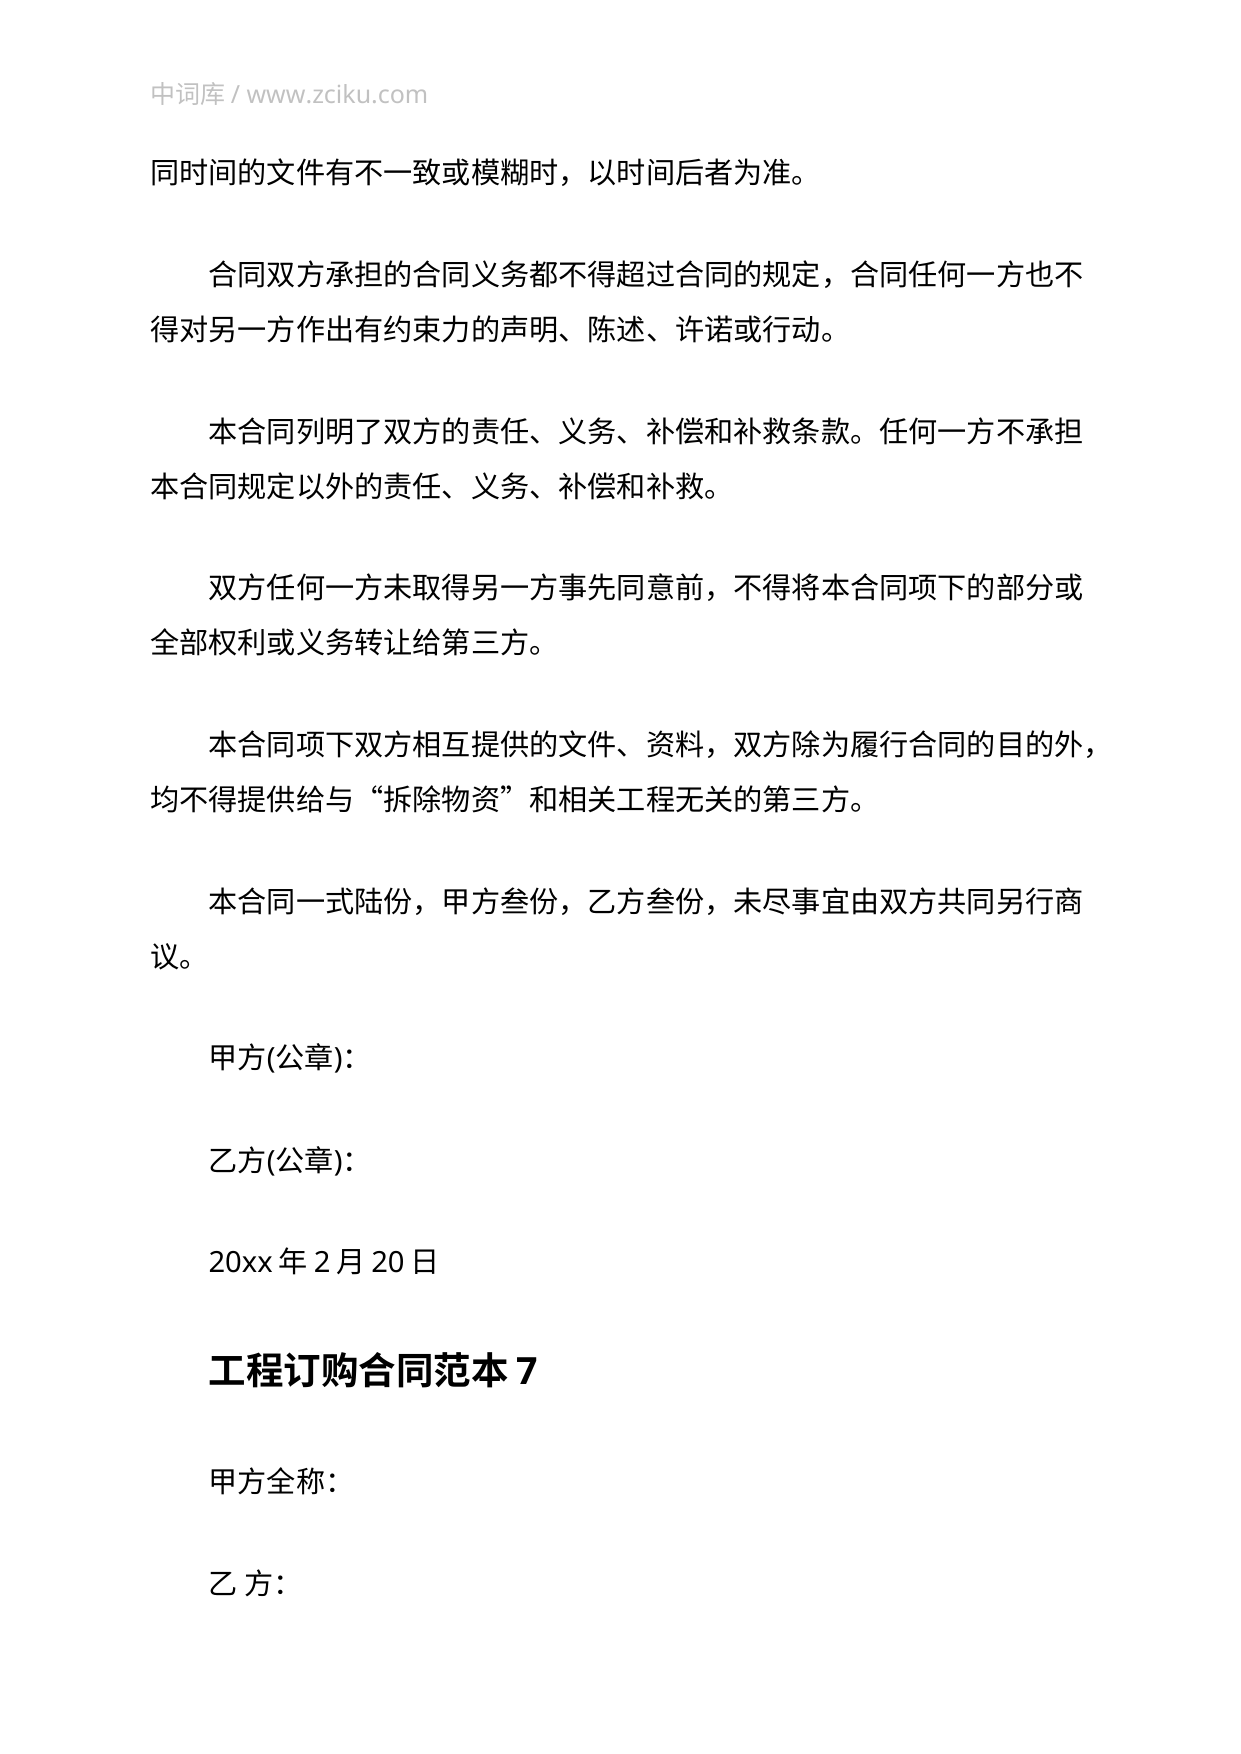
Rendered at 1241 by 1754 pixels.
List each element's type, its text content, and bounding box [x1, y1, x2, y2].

text 本合同列明了双方的责任、义务、补偿和补救条款。任何一方不承担本合同规定以外的责任、义务、补偿和补救。 [150, 408, 1090, 506]
text 合同双方承担的合同义务都不得超过合同的规定，合同任何一方也不得对另一方作出有约束力的声明、陈述、许诺或行动。 [150, 252, 1090, 349]
text 工程订购合同范本7 [150, 1341, 1090, 1396]
text 本合同项下双方相互提供的文件、资料，双方除为履行合同的目的外，均不得提供给与“拆除物资”和相关工程无关的第三方。 [150, 722, 1090, 819]
text 乙 方： [150, 1560, 1090, 1603]
text 甲方(公章)： [150, 1035, 1090, 1077]
text 甲方全称： [150, 1459, 1090, 1501]
text 乙方(公章)： [150, 1137, 1090, 1179]
text 20xx年2月20日 [150, 1239, 1090, 1281]
text 双方任何一方未取得另一方事先同意前，不得将本合同项下的部分或全部权利或义务转让给第三方。 [150, 565, 1090, 662]
text 本合同一式陆份，甲方叁份，乙方叁份，未尽事宜由双方共同另行商议。 [150, 878, 1090, 976]
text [150, 150, 1090, 192]
